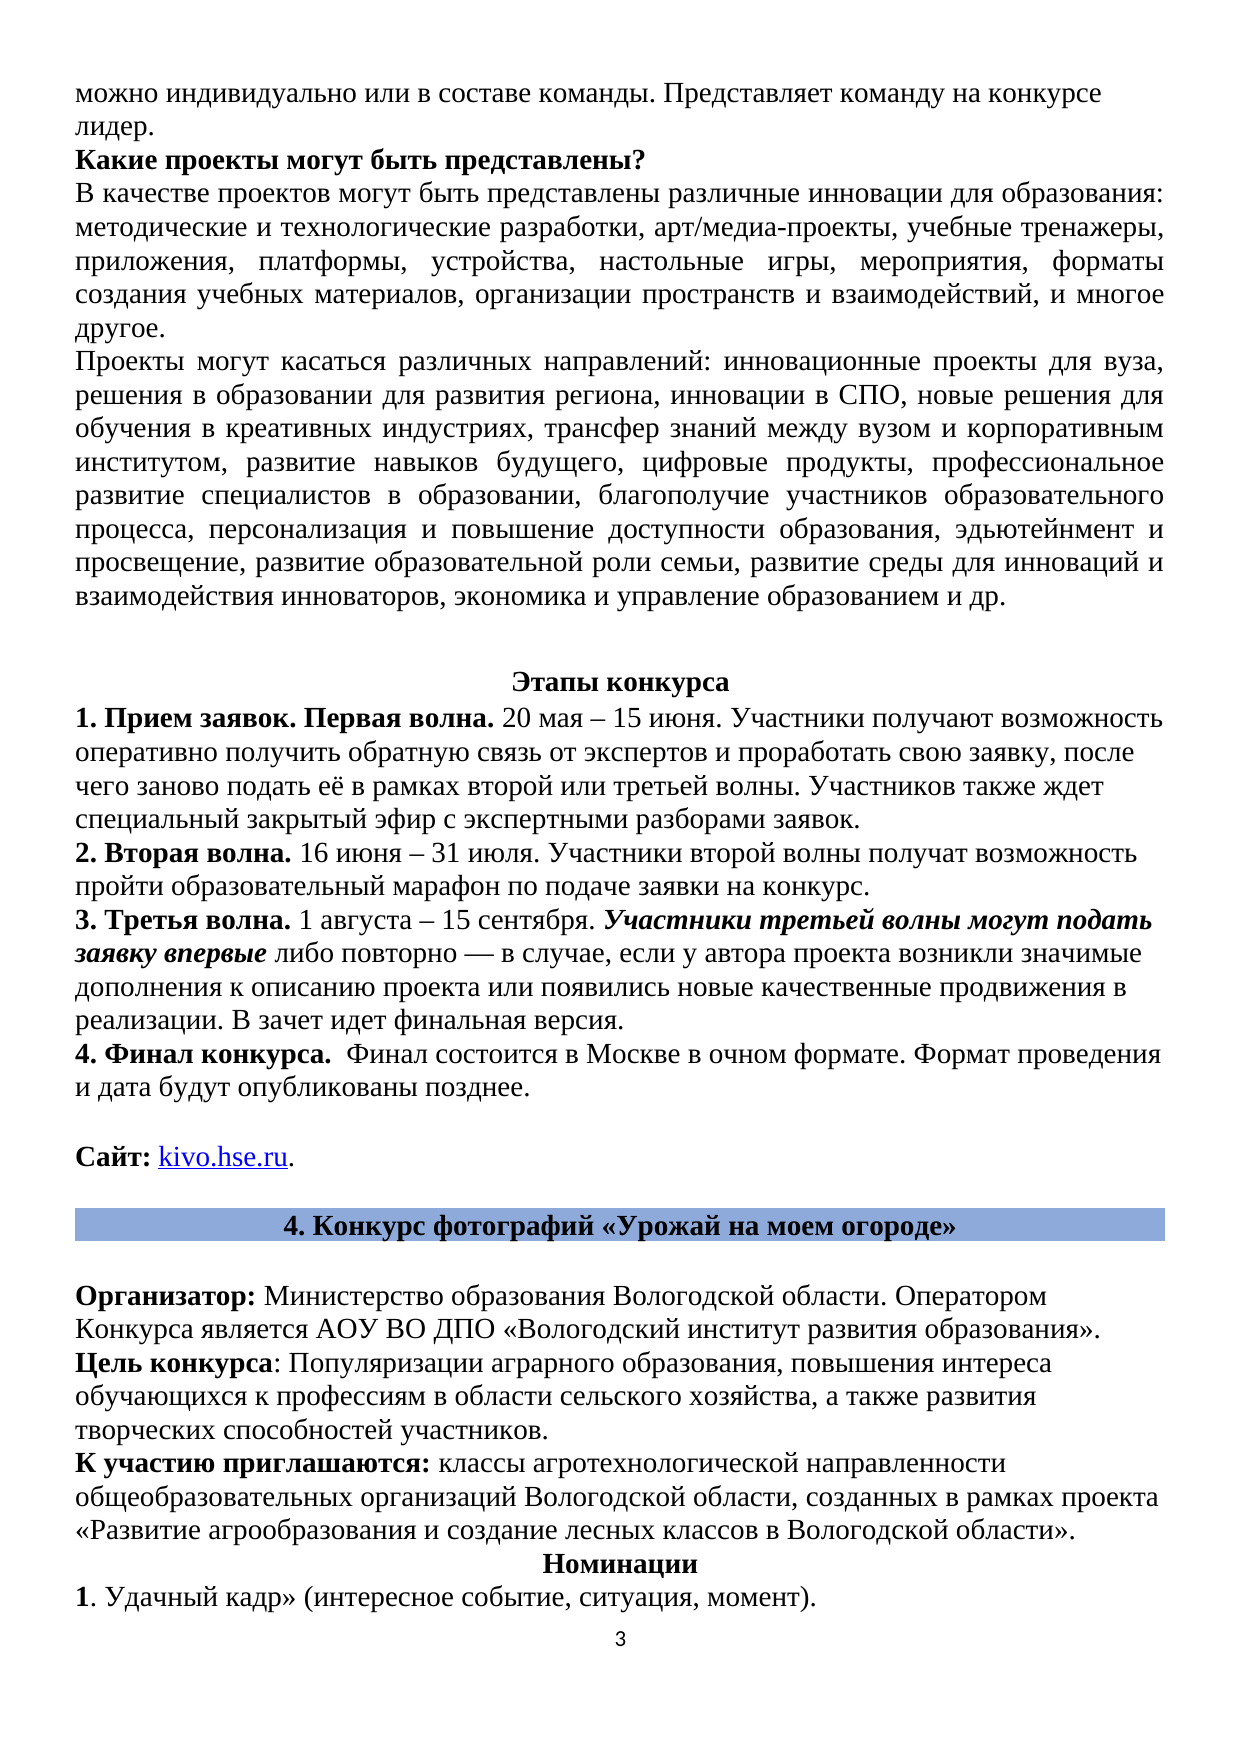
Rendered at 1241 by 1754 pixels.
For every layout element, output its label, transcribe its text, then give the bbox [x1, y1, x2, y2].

text Номинации [75, 1546, 1165, 1579]
text Какие проекты могут быть представлены? [75, 142, 1165, 176]
text Проекты могут касаться различных направлений: инновационные проекты для вуза, решения в образовании для развития региона, инновации в СПО, новые решения для обучения в креативных индустриях, трансфер знаний между вузом и корпоративным институтом, развитие навыков будущего, цифровые продукты, профессиональное развитие специалистов в образовании, благополучие участников образовательного процесса, персонализация и повышение доступности образования, эдьютейнмент и просвещение, развитие образовательной роли семьи, развитие среды для инноваций и взаимодействия инноваторов, экономика и управление образованием и др. [75, 343, 1165, 612]
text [75, 75, 1165, 142]
text 1. Удачный кадр» (интересное событие, ситуация, момент). [75, 1579, 1165, 1613]
text 4. Финал конкурса. Финал состоится в Москве в очном формате. Формат проведения и дата будут опубликованы позднее. [75, 1036, 1165, 1103]
text 4. Конкурс фотографий «Урожай на моем огороде» [75, 1208, 1165, 1241]
text В качестве проектов могут быть представлены различные инновации для образования: методические и технологические разработки, арт/медиа-проекты, учебные тренажеры, приложения, платформы, устройства, настольные игры, мероприятия, форматы создания учебных материалов, организации пространств и взаимодействий, и многое другое. [75, 176, 1165, 343]
text Организатор: Министерство образования Вологодской области. Оператором Конкурса является АОУ ВО ДПО «Вологодский институт развития образования». [75, 1278, 1165, 1345]
text К участию приглашаются: классы агротехнологической направленности общеобразовательных организаций Вологодской области, созданных в рамках проекта «Развитие агрообразования и создание лесных классов в Вологодской области». [75, 1445, 1165, 1546]
text 1. Прием заявок. Первая волна. 20 мая – 15 июня. Участники получают возможность оперативно получить обратную связь от экспертов и проработать свою заявку, после чего заново подать её в рамках второй или третьей волны. Участников также ждет специальный закрытый эфир с экспертными разборами заявок. [75, 701, 1165, 835]
text Этапы конкурса [75, 664, 1165, 698]
text 3. Третья волна. 1 августа – 15 сентября. Участники третьей волны могут подать заявку впервые либо повторно — в случае, если у автора проекта возникли значимые дополнения к описанию проекта или появились новые качественные продвижения в реализации. В зачет идет финальная версия. [75, 902, 1165, 1036]
text 2. Вторая волна. 16 июня – 31 июля. Участники второй волны получат возможность пройти образовательный марафон по подаче заявки на конкурс. [75, 835, 1165, 902]
text Цель конкурса: Популяризации аграрного образования, повышения интереса обучающихся к профессиям в области сельского хозяйства, а также развития творческих способностей участников. [75, 1345, 1165, 1445]
text Сайт: kivo.hse.ru. [75, 1139, 1165, 1172]
